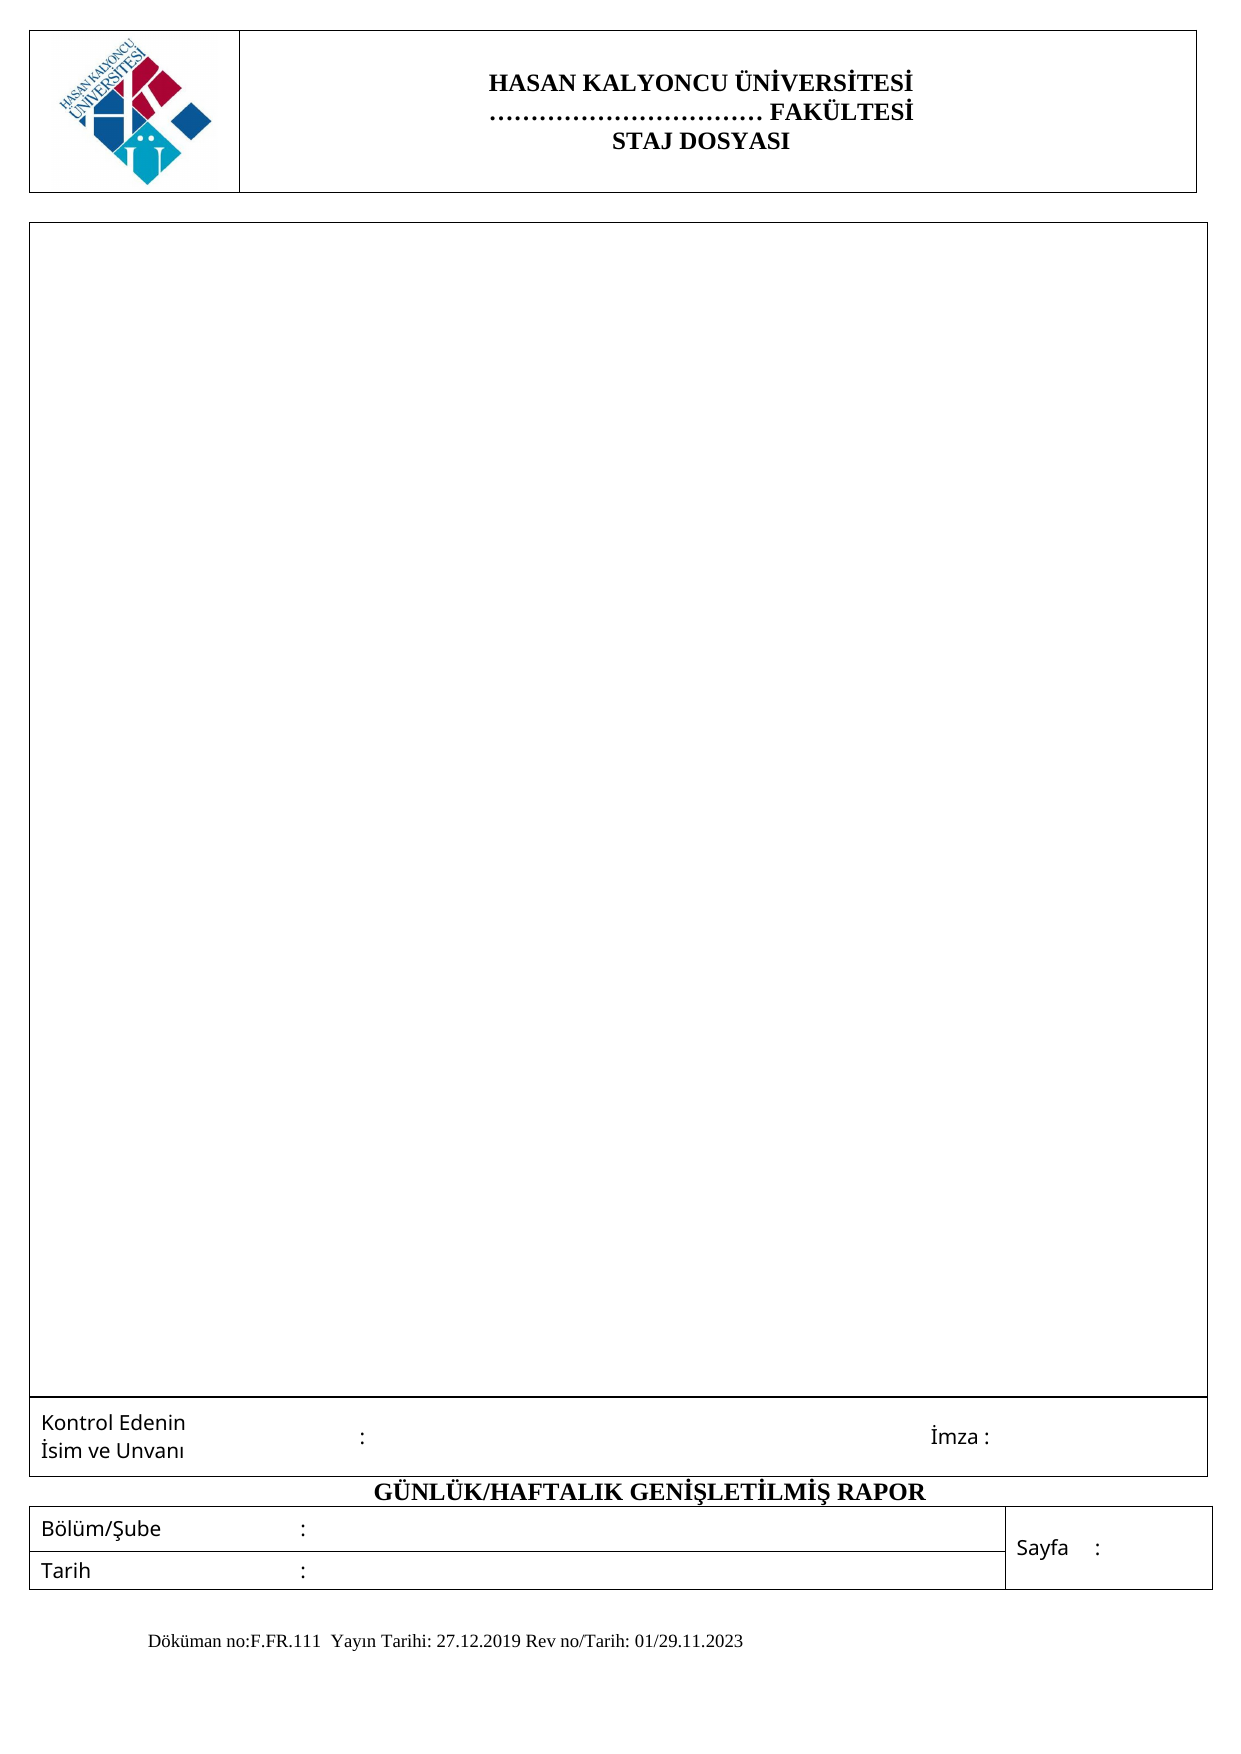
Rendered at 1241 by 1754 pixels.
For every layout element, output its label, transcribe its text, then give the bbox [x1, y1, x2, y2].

table_cell : [348, 1398, 919, 1476]
table_header : [289, 1507, 1005, 1551]
table_cell [30, 223, 1207, 1396]
table_cell Tarih [30, 1552, 289, 1589]
table_cell İmza : [919, 1398, 1207, 1476]
table_header : [1083, 1507, 1212, 1589]
table_header Bölüm/Şube [30, 1507, 289, 1551]
table_header Sayfa [1006, 1507, 1083, 1589]
picture [51, 33, 219, 190]
text GÜNLÜK/HAFTALIK GENİŞLETİLMİŞ RAPOR [148, 1477, 1152, 1506]
table_cell : [289, 1552, 1005, 1589]
table_cell Kontrol Edenin İsim ve Unvanı [30, 1398, 348, 1476]
